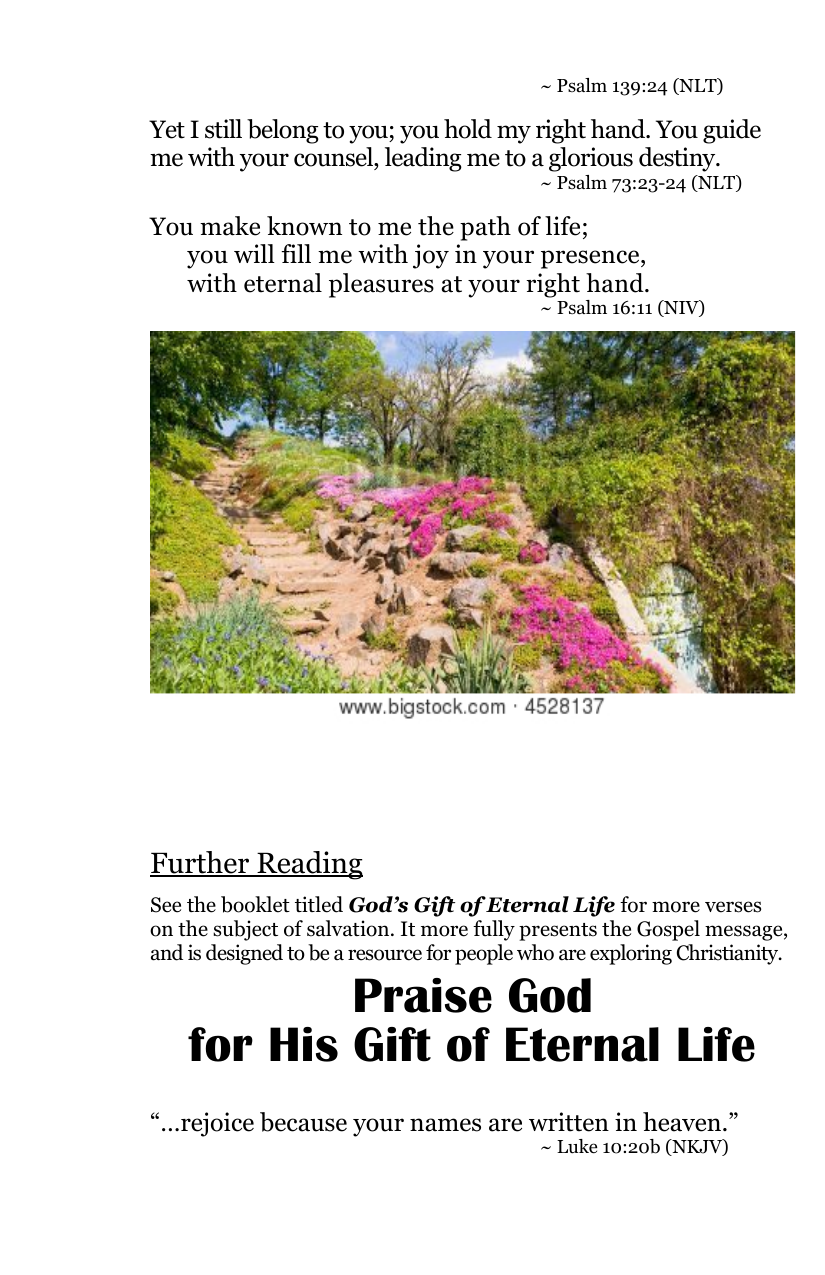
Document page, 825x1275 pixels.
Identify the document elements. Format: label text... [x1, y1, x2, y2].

text with eternal pleasures at your right hand. [150, 269, 795, 298]
subtitle Praise God [150, 973, 795, 1022]
text you will fill me with joy in your presence, [150, 241, 795, 269]
text ~ Psalm 16:11 (NIV) [557, 298, 795, 319]
text See the booklet titled God’s Gift of Eternal Life for more verses on the subject of salvation. It more fully presents the Gospel message, and is designed to be a resource for people who are exploring Christianity. [150, 894, 795, 965]
picture [150, 331, 796, 725]
text “…rejoice because your names are written in heaven.” [150, 1109, 795, 1137]
text You make known to me the path of life; [150, 212, 795, 241]
text ~ Psalm 139:24 (NLT) [540, 75, 795, 96]
text ~ Psalm 73:23-24 (NLT) [540, 172, 795, 193]
text Further Reading [150, 846, 795, 879]
text Yet I still belong to you; you hold my right hand. You guide me with your counsel, leading me to a glorious destiny. [150, 115, 795, 172]
subtitle for His Gift of Eternal Life [150, 1022, 795, 1071]
text ~ Luke 10:20b (NKJV) [540, 1137, 795, 1157]
